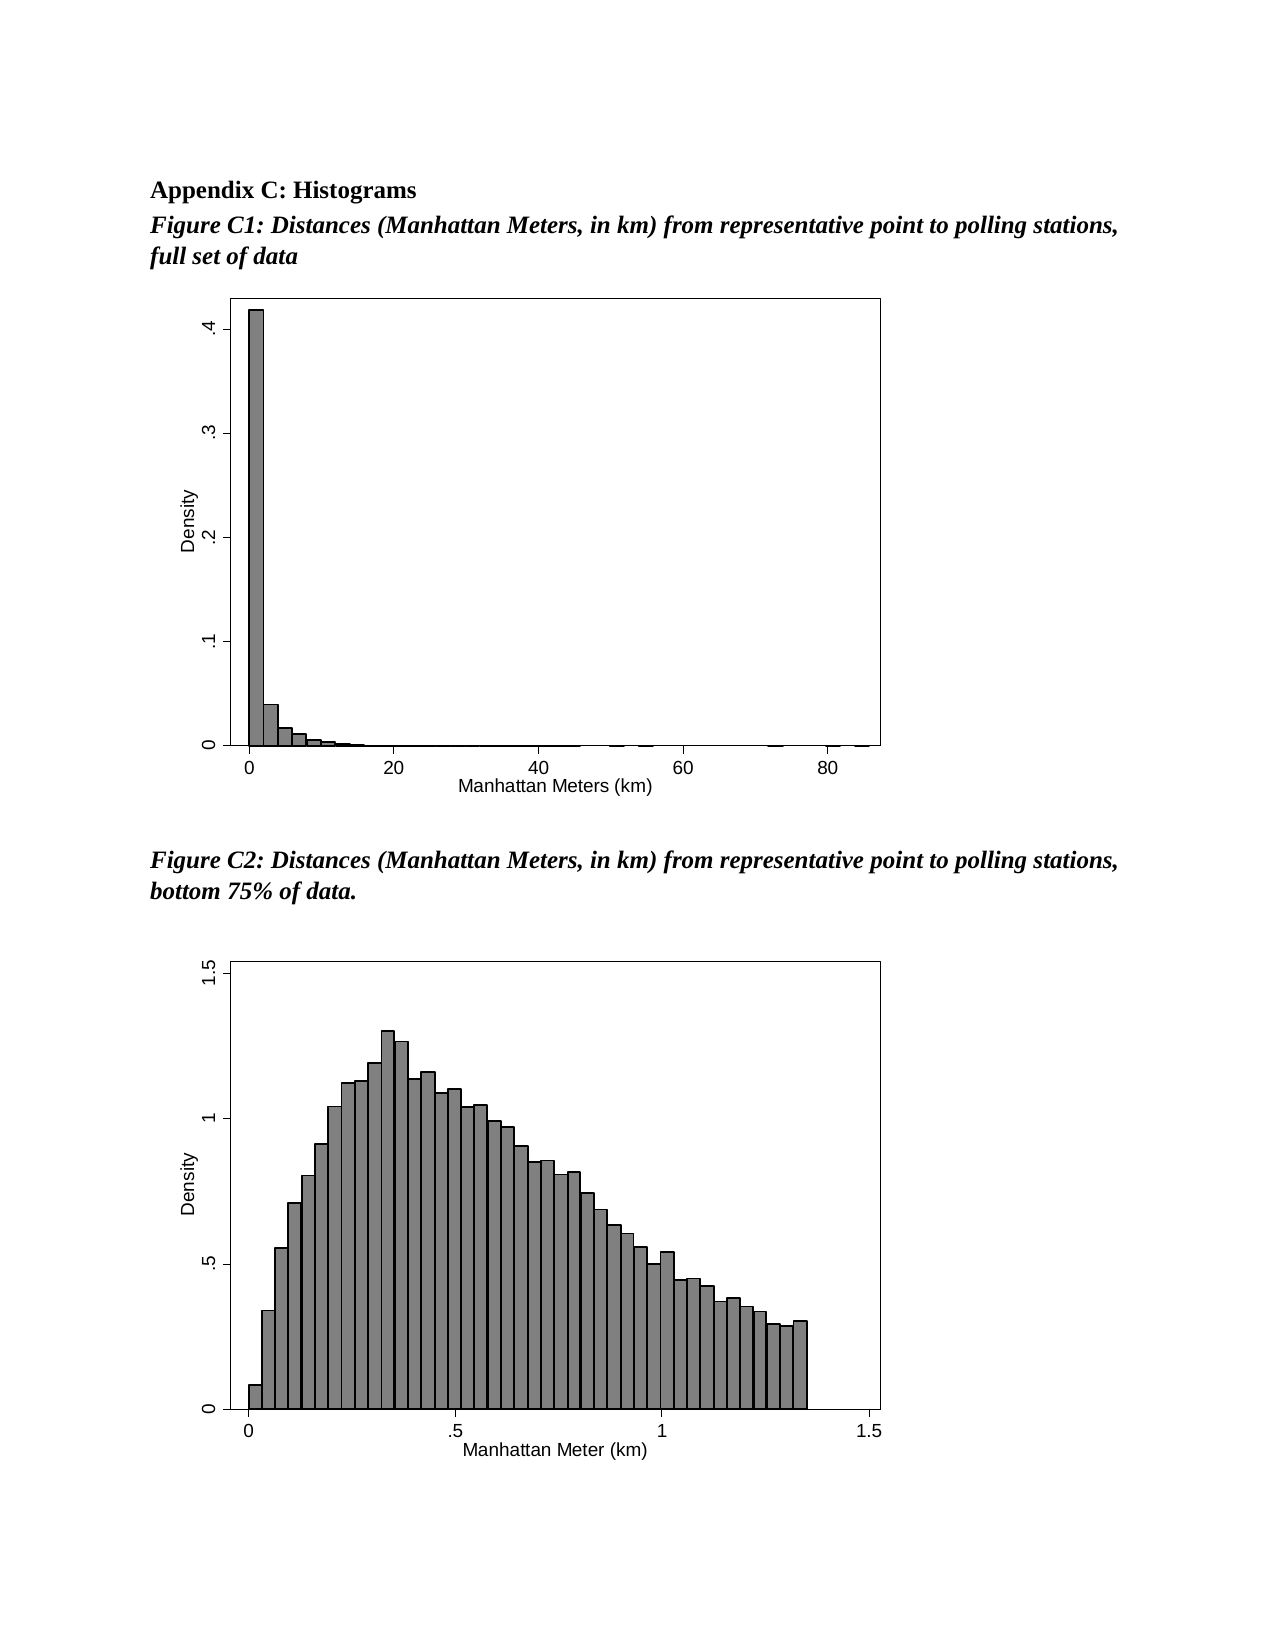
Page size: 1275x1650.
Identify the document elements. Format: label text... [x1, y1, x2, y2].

subtitle Figure C1: Distances (Manhattan Meters, in km) from representative point to polling stations, full set of data [150, 210, 1125, 270]
subtitle Figure C2: Distances (Manhattan Meters, in km) from representative point to polling stations, bottom 75% of data. [150, 845, 1125, 904]
subtitle Appendix C: Histograms [150, 175, 1125, 204]
